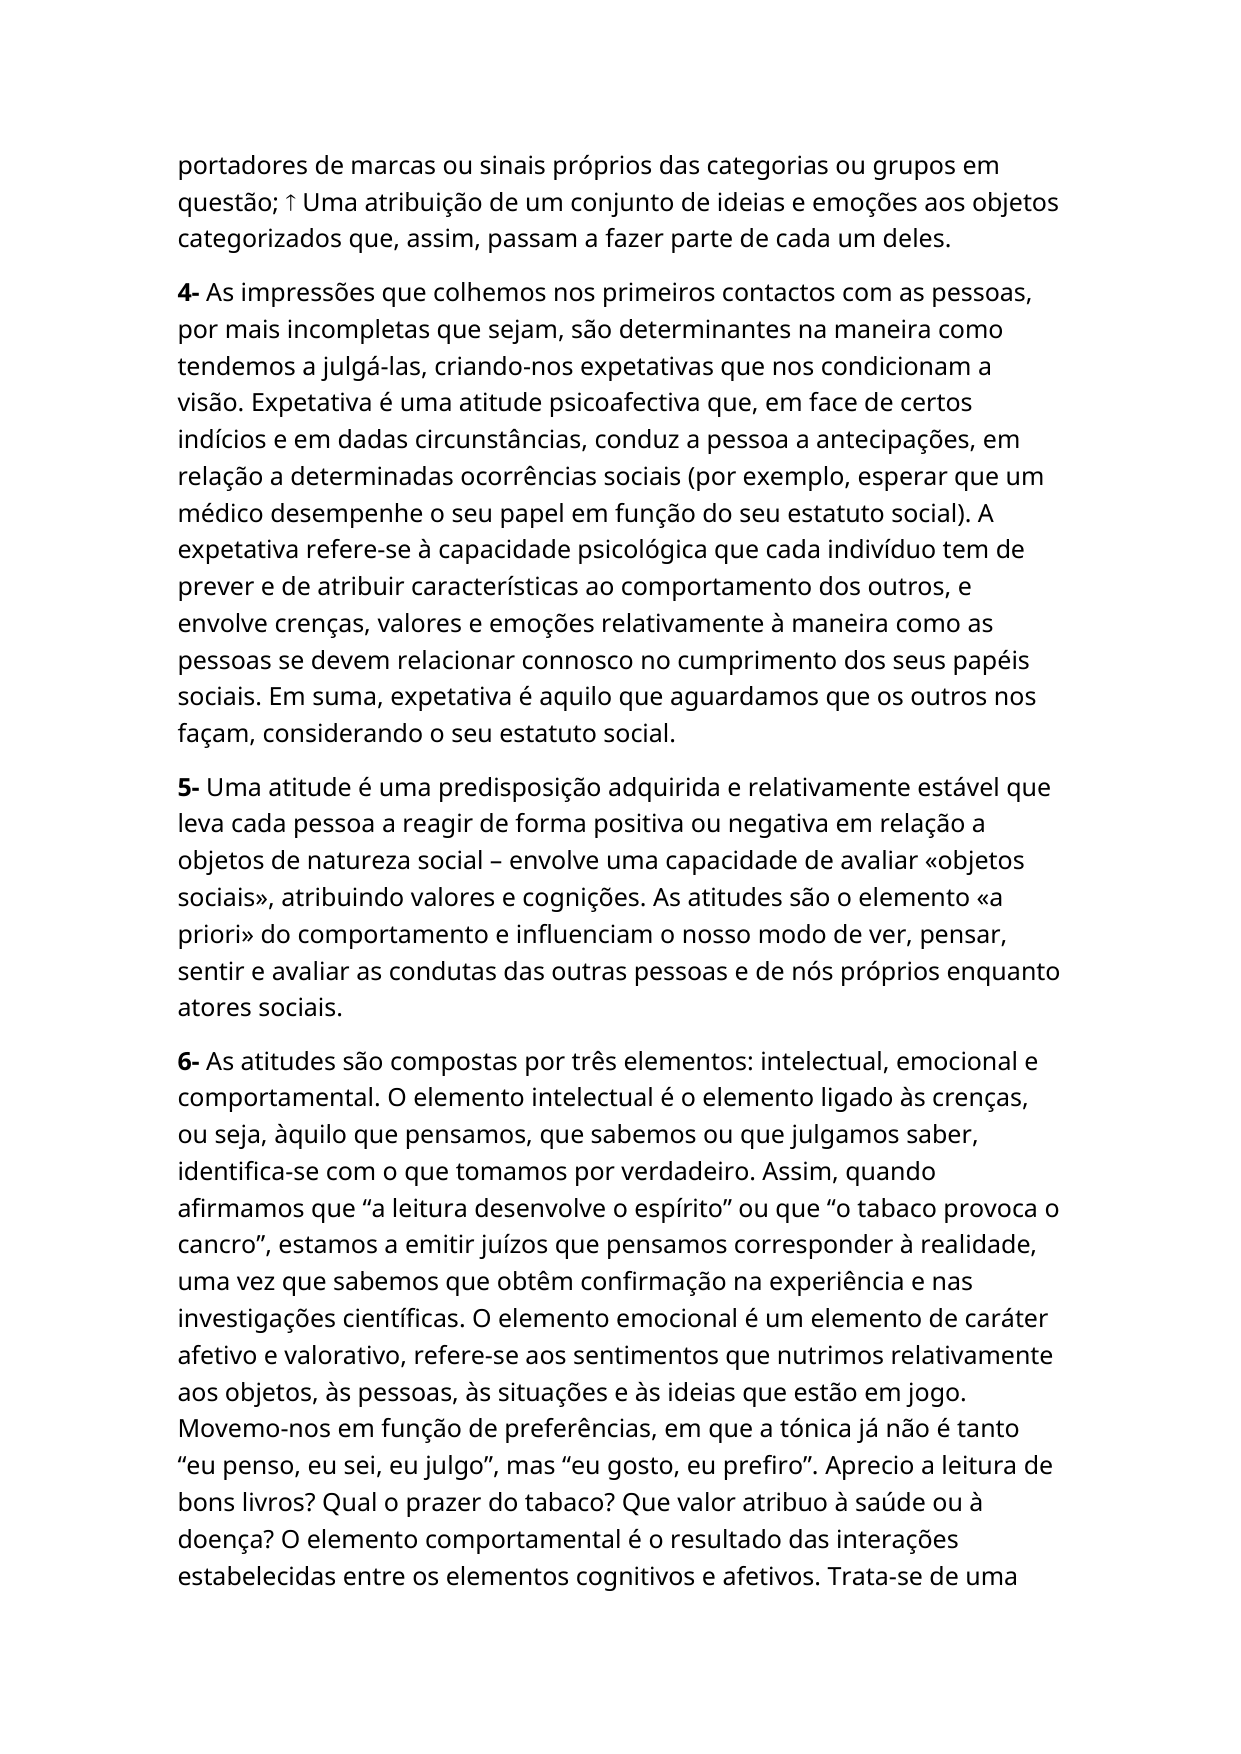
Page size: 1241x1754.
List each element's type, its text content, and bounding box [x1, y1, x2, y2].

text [177, 1043, 1063, 1592]
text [177, 148, 1063, 255]
text 5- Uma atitude é uma predisposição adquirida e relativamente estável que leva cada pessoa a reagir de forma positiva ou negativa em relação a objetos de natureza social – envolve uma capacidade de avaliar «objetos sociais», atribuindo valores e cognições. As atitudes são o elemento «a priori» do comportamento e influenciam o nosso modo de ver, pensar, sentir e avaliar as condutas das outras pessoas e de nós próprios enquanto atores sociais. [177, 769, 1063, 1024]
text 4- As impressões que colhemos nos primeiros contactos com as pessoas, por mais incompletas que sejam, são determinantes na maneira como tendemos a julgá-las, criando-nos expetativas que nos condicionam a visão. Expetativa é uma atitude psicoafectiva que, em face de certos indícios e em dadas circunstâncias, conduz a pessoa a antecipações, em relação a determinadas ocorrências sociais (por exemplo, esperar que um médico desempenhe o seu papel em função do seu estatuto social). A expetativa refere-se à capacidade psicológica que cada indivíduo tem de prever e de atribuir características ao comportamento dos outros, e envolve crenças, valores e emoções relativamente à maneira como as pessoas se devem relacionar connosco no cumprimento dos seus papéis sociais. Em suma, expetativa é aquilo que aguardamos que os outros nos façam, considerando o seu estatuto social. [177, 274, 1063, 750]
